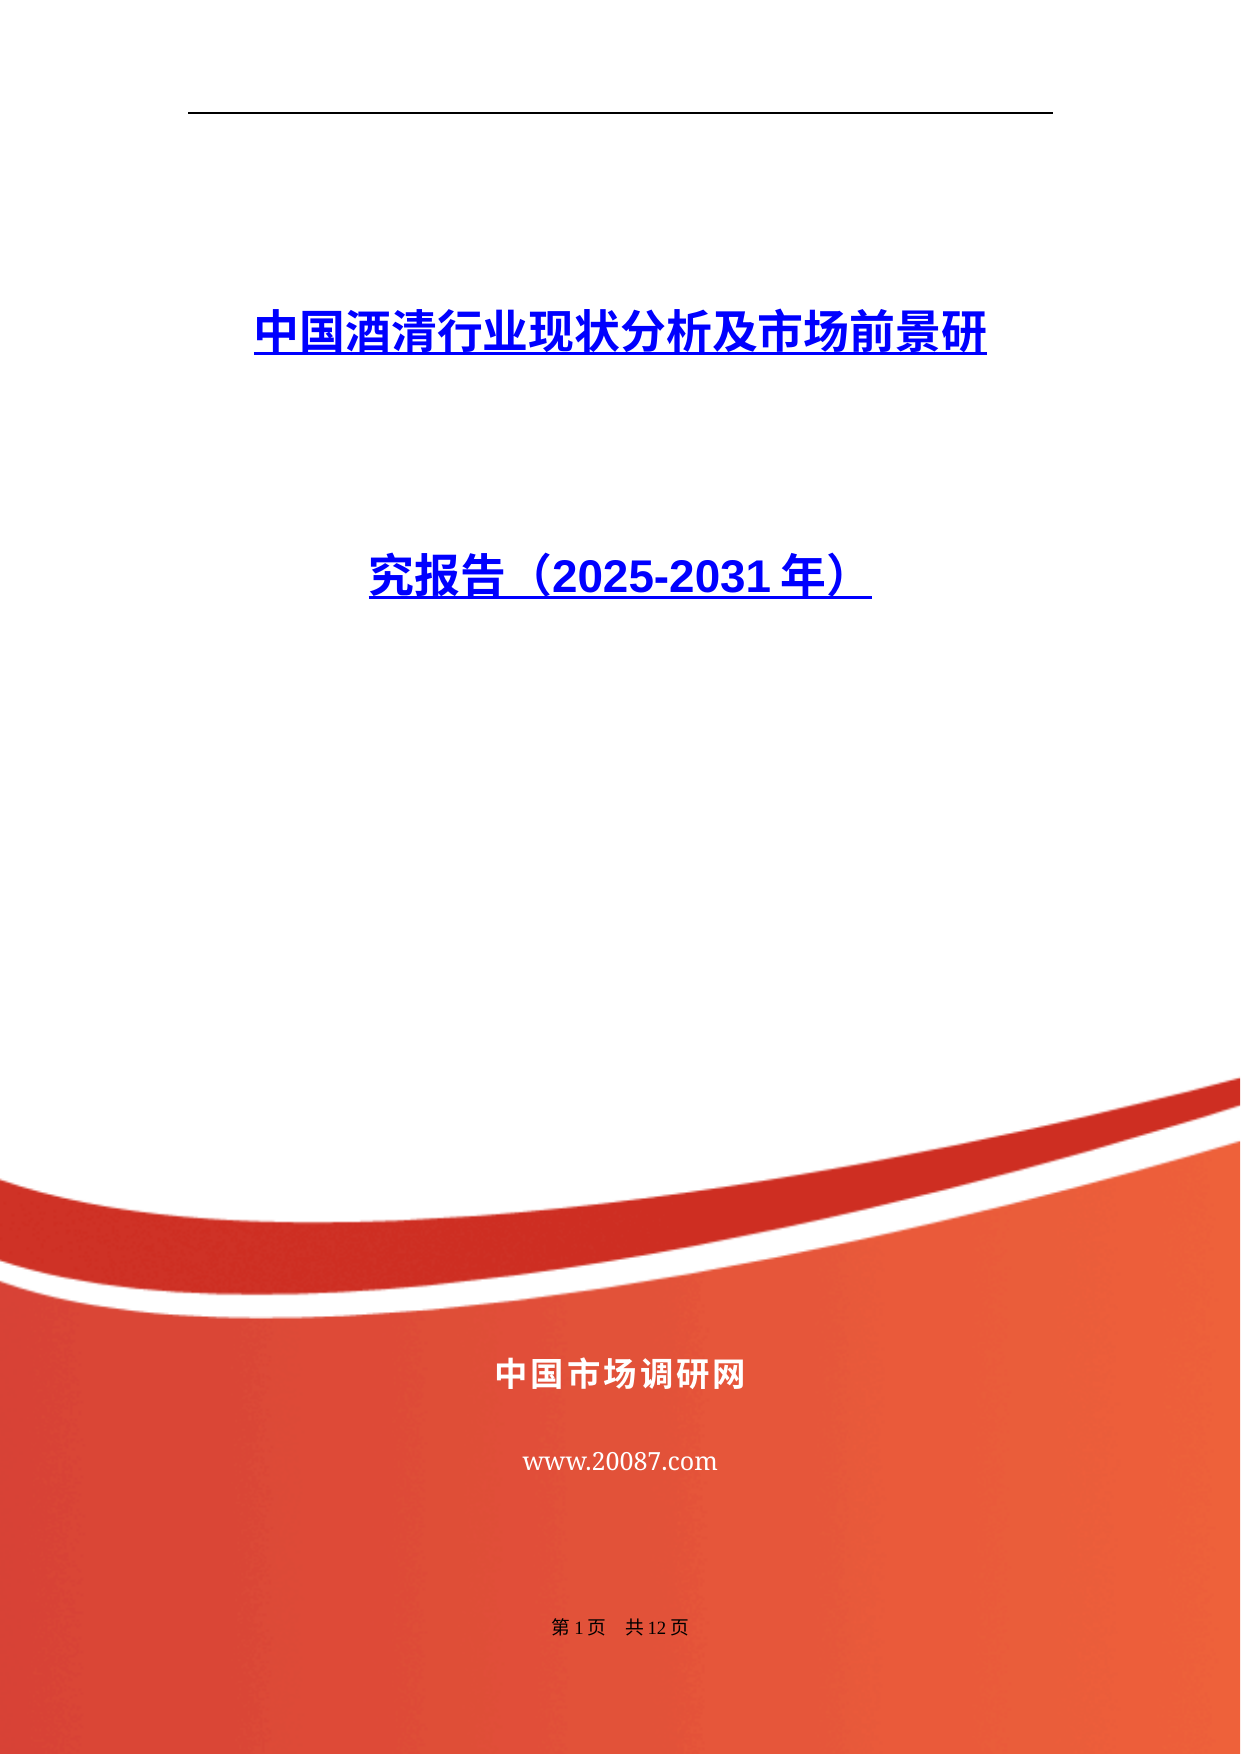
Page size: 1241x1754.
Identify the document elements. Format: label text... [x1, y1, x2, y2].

picture [0, 1006, 1241, 1754]
subtitle 中国市场调研网 [187, 1339, 1053, 1404]
text www.20087.com [187, 1428, 1053, 1493]
table_header 中国酒清行业现状分析及市场前景研究报告（2025-2031年） [188, 207, 1053, 773]
